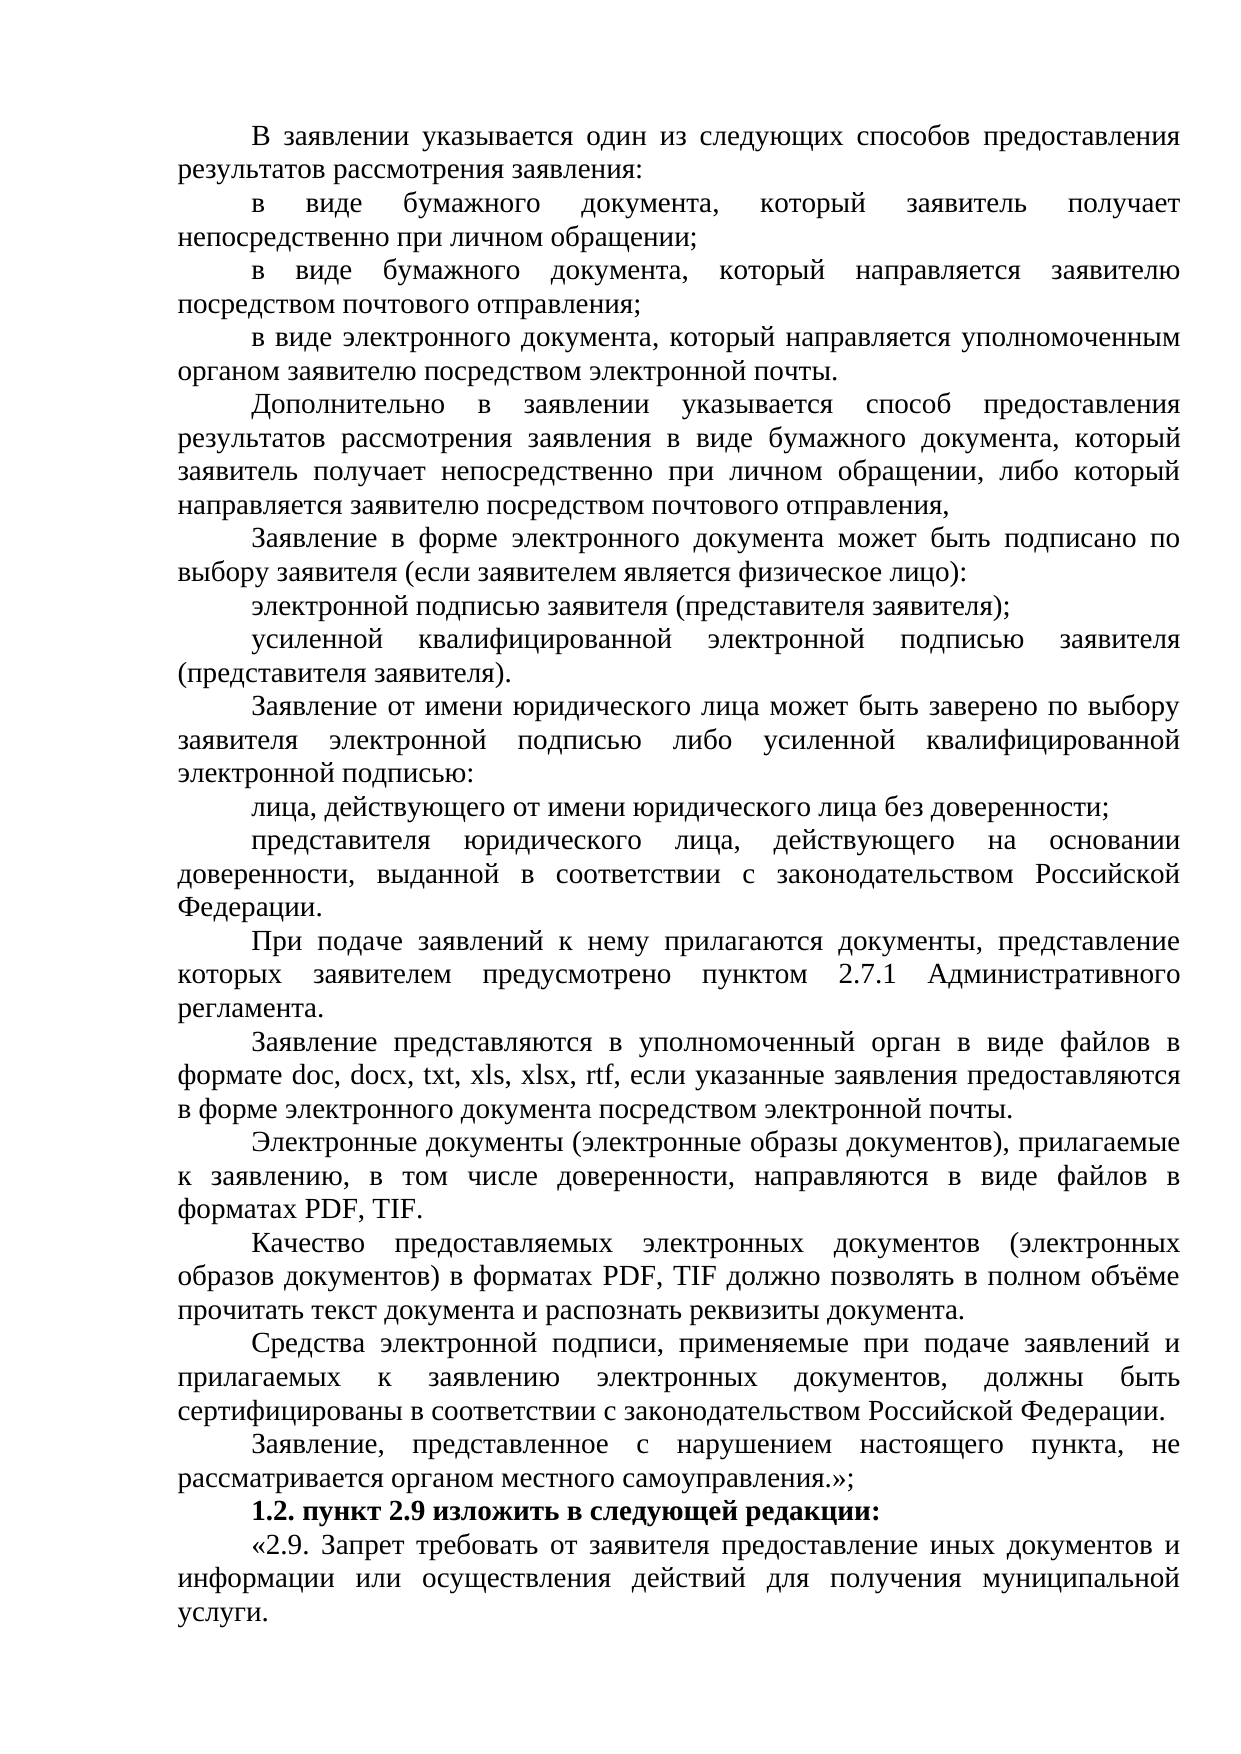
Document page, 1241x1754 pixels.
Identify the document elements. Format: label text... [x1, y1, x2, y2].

text усиленной квалифицированной электронной подписью заявителя (представителя заявителя). [177, 621, 1181, 688]
text в виде бумажного документа, который направляется заявителю посредством почтового отправления; [177, 252, 1181, 319]
text в виде электронного документа, который направляется уполномоченным органом заявителю посредством электронной почты. [177, 319, 1181, 386]
text Электронные документы (электронные образы документов), прилагаемые к заявлению, в том числе доверенности, направляются в виде файлов в форматах PDF, TIF. [177, 1124, 1181, 1225]
text Заявление представляются в уполномоченный орган в виде файлов в формате doc, docx, txt, xls, xlsx, rtf, если указанные заявления предоставляются в форме электронного документа посредством электронной почты. [177, 1024, 1181, 1124]
text 1.2. пункт 2.9 изложить в следующей редакции: [177, 1493, 1181, 1527]
text электронной подписью заявителя (представителя заявителя); [177, 588, 1181, 621]
text Заявление, представленное с нарушением настоящего пункта, не рассматривается органом местного самоуправления.»; [177, 1426, 1181, 1493]
text Заявление в форме электронного документа может быть подписано по выбору заявителя (если заявителем является физическое лицо): [177, 521, 1181, 588]
text лица, действующего от имени юридического лица без доверенности; [177, 789, 1181, 822]
text в виде бумажного документа, который заявитель получает непосредственно при личном обращении; [177, 185, 1181, 252]
text В заявлении указывается один из следующих способов предоставления результатов рассмотрения заявления: [177, 118, 1181, 185]
text «2.9. Запрет требовать от заявителя предоставление иных документов и информации или осуществления действий для получения муниципальной услуги. [177, 1527, 1181, 1627]
text Качество предоставляемых электронных документов (электронных образов документов) в форматах PDF, TIF должно позволять в полном объёме прочитать текст документа и распознать реквизиты документа. [177, 1225, 1181, 1326]
text представителя юридического лица, действующего на основании доверенности, выданной в соответствии с законодательством Российской Федерации. [177, 822, 1181, 923]
text Заявление от имени юридического лица может быть заверено по выбору заявителя электронной подписью либо усиленной квалифицированной электронной подписью: [177, 688, 1181, 789]
text Средства электронной подписи, применяемые при подаче заявлений и прилагаемых к заявлению электронных документов, должны быть сертифицированы в соответствии с законодательством Российской Федерации. [177, 1326, 1181, 1426]
text При подаче заявлений к нему прилагаются документы, представление которых заявителем предусмотрено пунктом 2.7.1 Административного регламента. [177, 923, 1181, 1024]
text Дополнительно в заявлении указывается способ предоставления результатов рассмотрения заявления в виде бумажного документа, который заявитель получает непосредственно при личном обращении, либо который направляется заявителю посредством почтового отправления, [177, 386, 1181, 521]
